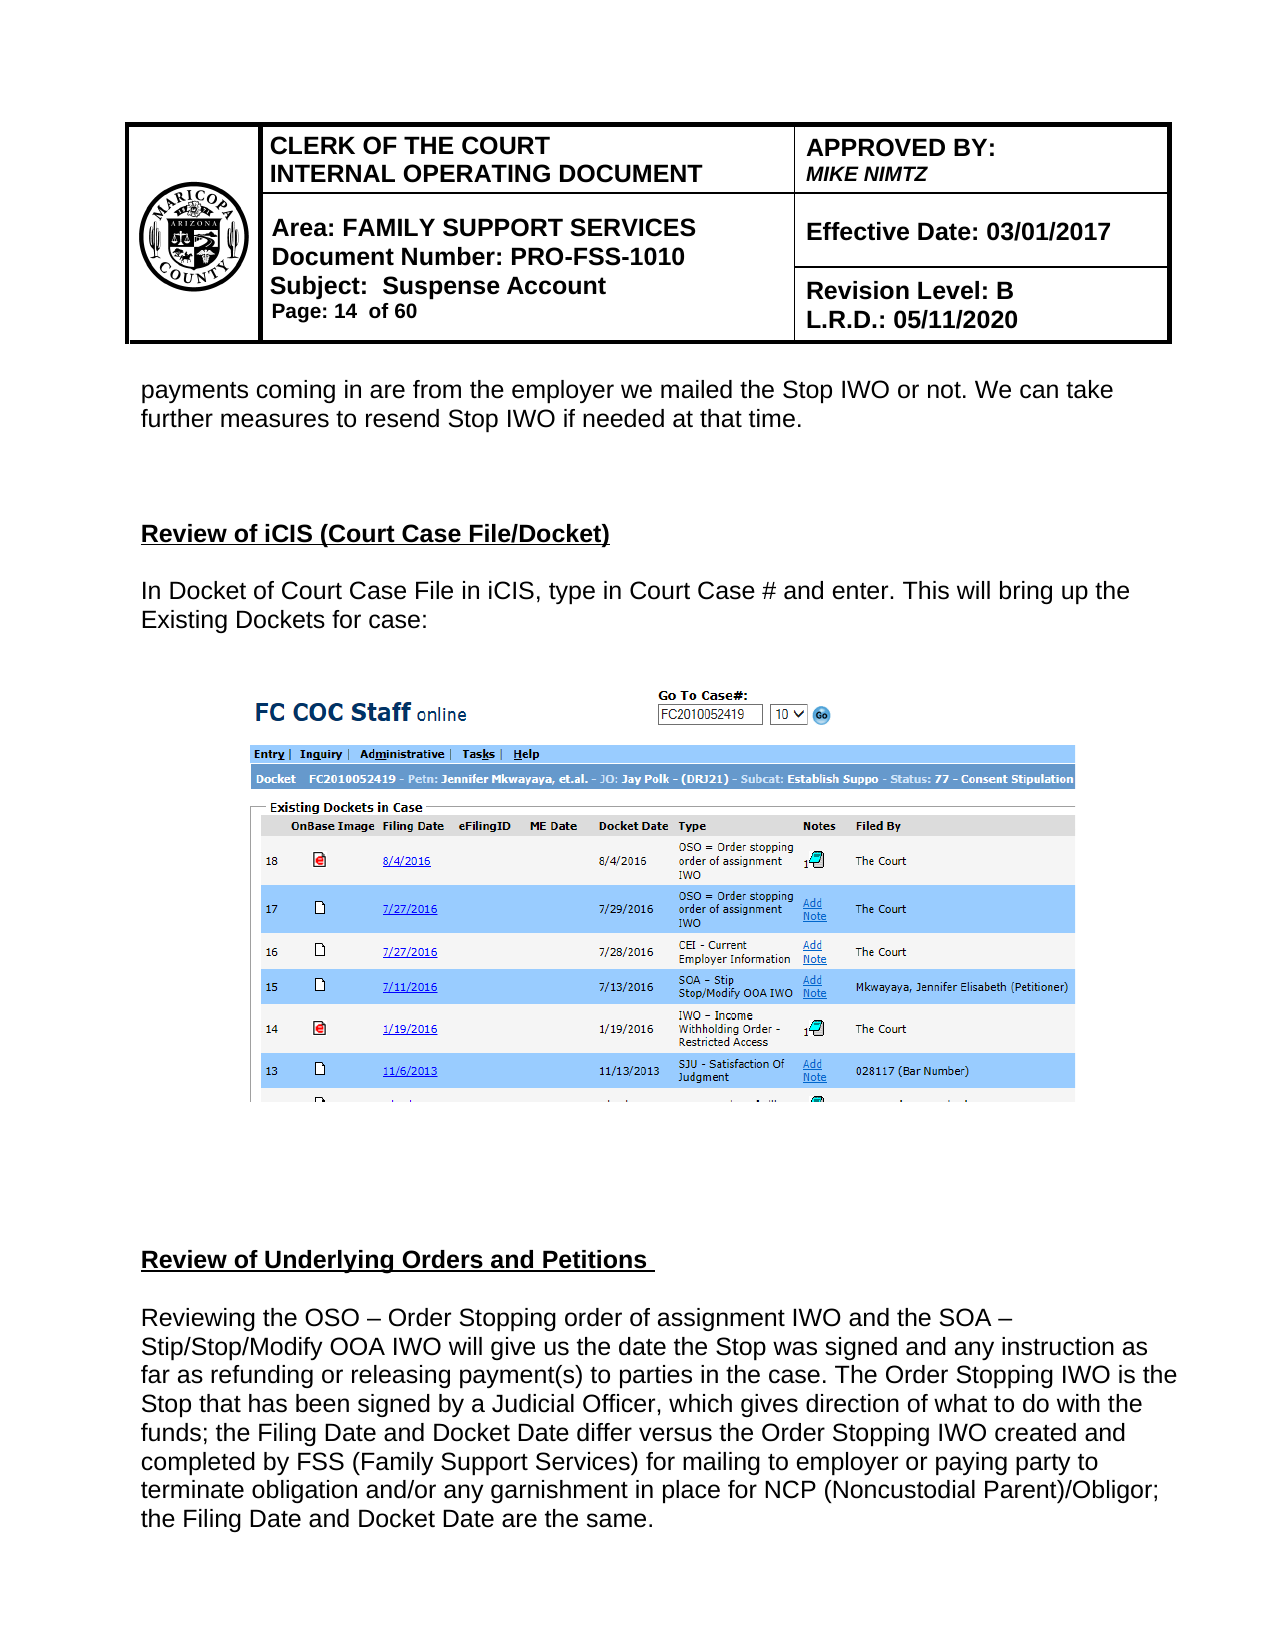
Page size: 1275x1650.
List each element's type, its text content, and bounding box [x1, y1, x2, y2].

picture [246, 691, 1075, 1102]
text Review of Underlying Orders and Petitions [141, 1245, 1181, 1274]
text Review of iCIS (Court Case File/Docket) [141, 519, 1181, 547]
text Reviewing the OSO – Order Stopping order of assignment IWO and the SOA – Stip/Stop/Modify OOA IWO will give us the date the Stop was signed and any instruction as far as refunding or releasing payment(s) to parties in the case. The Order Stopping IWO is the Stop that has been signed by a Judicial Officer, which gives direction of what to do with the funds; the Filing Date and Docket Date differ versus the Order Stopping IWO created and completed by FSS (Family Support Services) for mailing to employer or paying party to terminate obligation and/or any garnishment in place for NCP (Noncustodial Parent)/Obligor; the Filing Date and Docket Date are the same. [141, 1303, 1181, 1533]
picture [137, 180, 250, 293]
text In Docket of Court Case File in iCIS, type in Court Case # and enter. This will bring up the Existing Dockets for case: [141, 576, 1181, 634]
